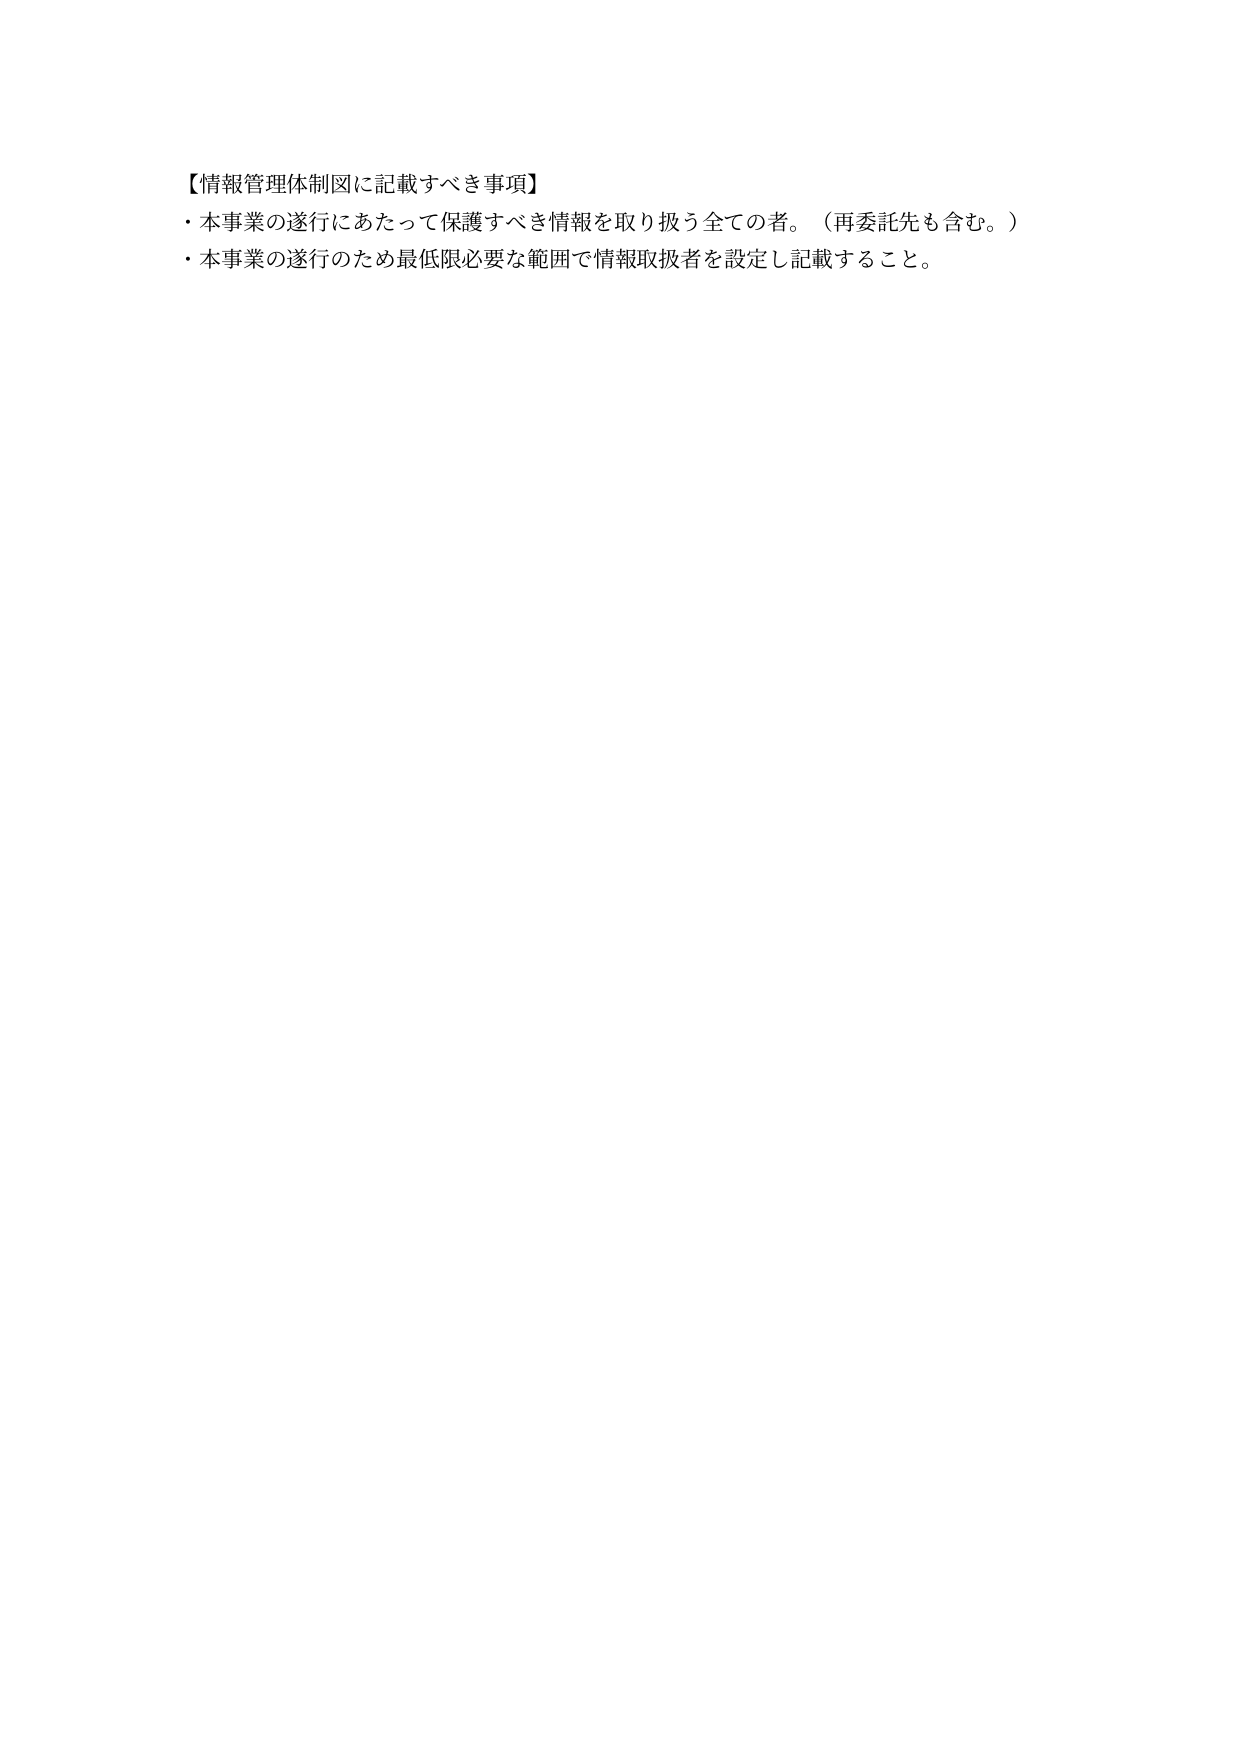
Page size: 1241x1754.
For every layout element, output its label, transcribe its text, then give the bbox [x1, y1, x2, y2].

text ・本事業の遂行のため最低限必要な範囲で情報取扱者を設定し記載すること。 [177, 239, 1063, 277]
text 【情報管理体制図に記載すべき事項】 [177, 164, 1063, 202]
text ・本事業の遂行にあたって保護すべき情報を取り扱う全ての者。（再委託先も含む。） [177, 202, 1063, 239]
